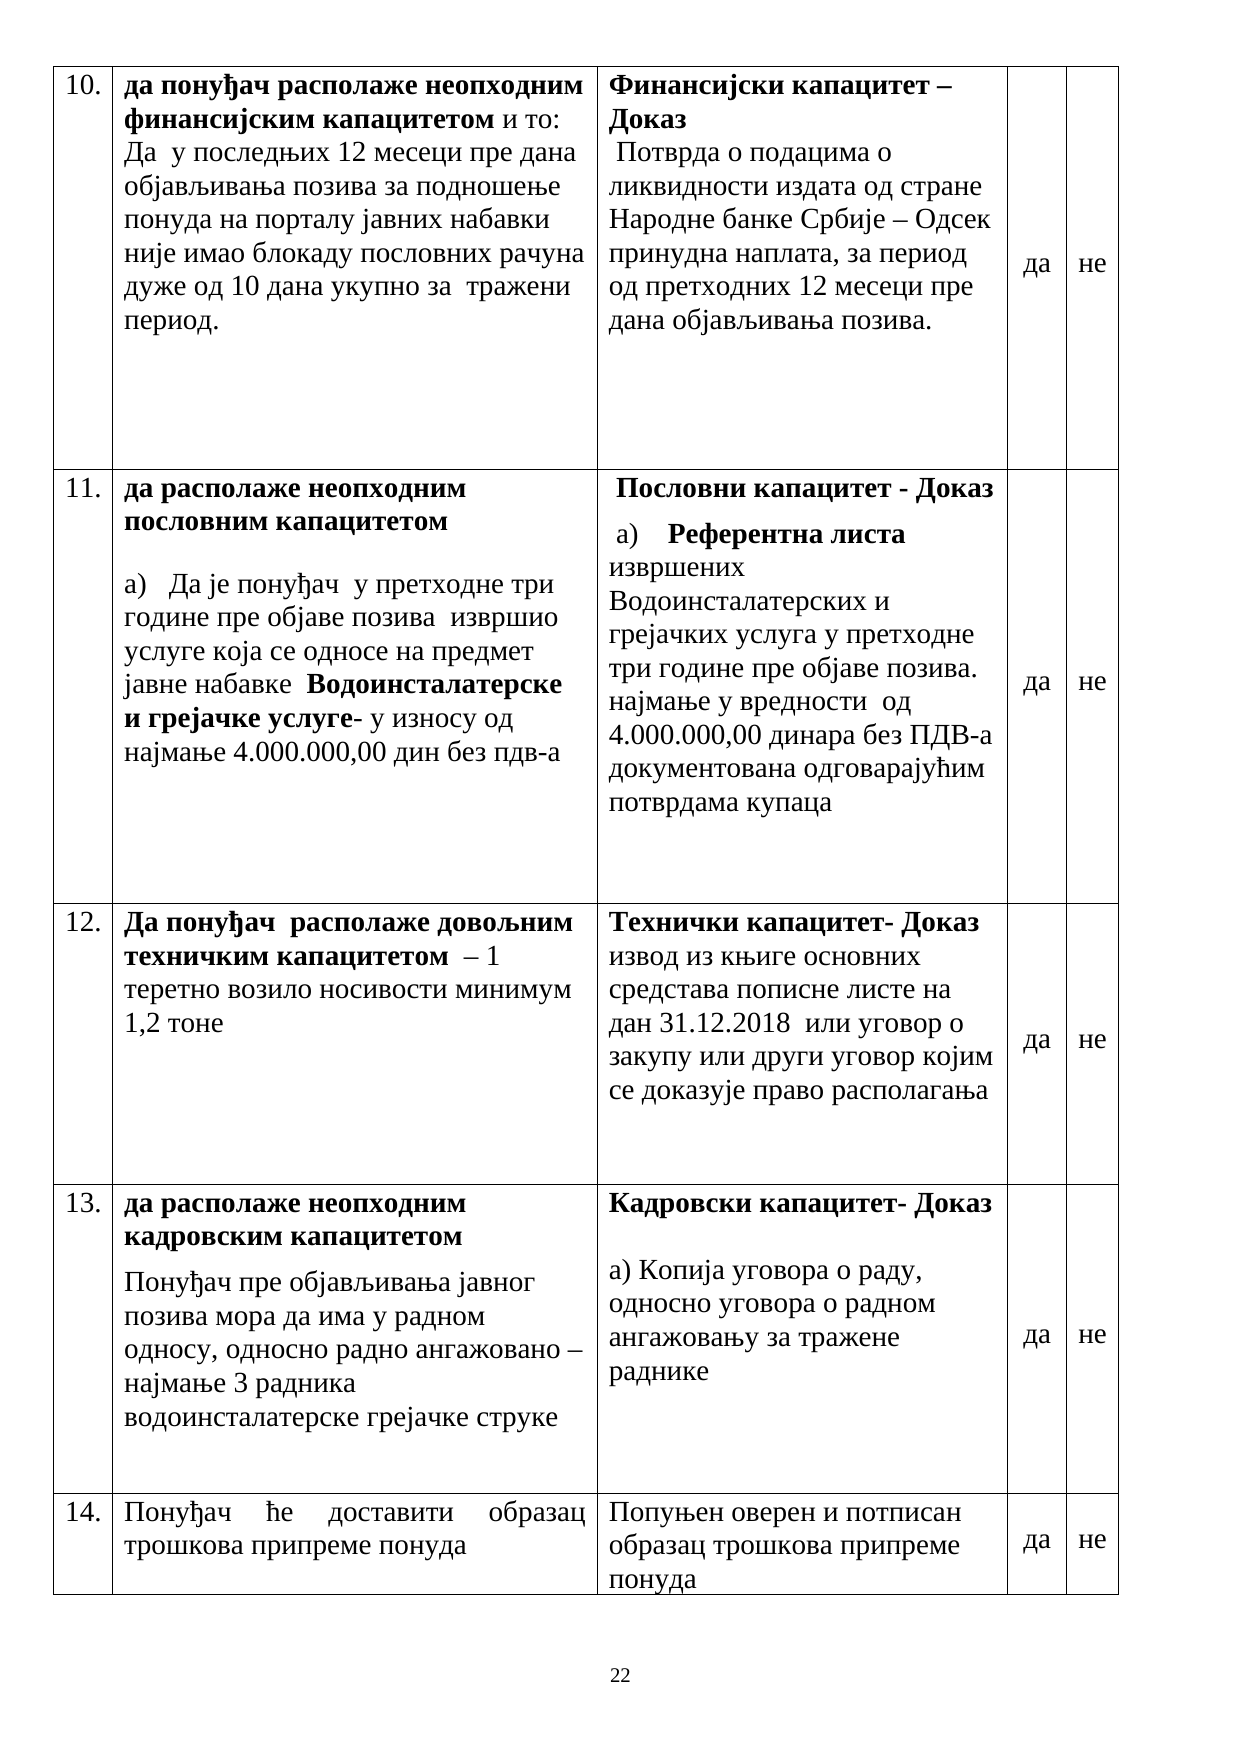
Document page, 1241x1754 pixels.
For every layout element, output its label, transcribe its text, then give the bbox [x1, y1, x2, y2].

table_cell Кадровски капацитет- Доказ а) Копија уговора о раду, односно уговора о радном ангажовању за тражене раднике [598, 1185, 1007, 1493]
table_cell Да понуђач располаже довољним техничким капацитетом – 1 теретно возило носивости минимум 1,2 тоне [113, 904, 597, 1184]
table_cell Попуњен оверен и потписан образац трошкова припреме понуда [598, 1494, 1007, 1594]
table_cell да располаже неопходним пословним капацитетом a) Да је понуђач у претходне три године пре објаве позива извршио услуге која се односе на предмет јавне набавке Водоинсталатерске и грејачке услуге- у износу од најмање 4.000.000,00 дин без пдв-а [113, 470, 597, 903]
table_cell не [1067, 1185, 1118, 1493]
table_cell да [1008, 470, 1066, 903]
table_cell да [1008, 1494, 1066, 1594]
table_cell да [1008, 1185, 1066, 1493]
table_cell не [1067, 904, 1118, 1184]
table_cell не [1067, 67, 1118, 469]
table_cell Технички капацитет- Доказ извод из књиге основних средстава пописне листе на дан 31.12.2018 или уговор о закупу или други уговор којим се доказује право располагања [598, 904, 1007, 1184]
table_cell не [1067, 1494, 1118, 1594]
table_cell не [1067, 470, 1118, 903]
table_cell 10. [54, 67, 112, 469]
table_cell 12. [54, 904, 112, 1184]
table_cell да [1008, 904, 1066, 1184]
table_cell Финансијски капацитет – Доказ Потврда о подацима о ликвидности издата од стране Народне банке Србије – Одсек принудна наплата, за период од претходних 12 месеци пре дана објављивања позива. [598, 67, 1007, 469]
table_cell да [1008, 67, 1066, 469]
table_cell да располаже неопходним кадровским капацитетом Понуђач пре објављивања јавног позива мора да има у радном односу, односно радно ангажовано – најмање 3 радника водоинсталатерске грејачке струке [113, 1185, 597, 1493]
table_cell 13. [54, 1185, 112, 1493]
table_cell Понуђач ће доставити образац трошкова припреме понуда [113, 1494, 597, 1594]
table_cell 11. [54, 470, 112, 903]
table_cell да понуђач располаже неопходним финансијским капацитетом и то: Да у последњих 12 месеци пре дана објављивања позива за подношење понуда на порталу јавних набавки није имао блокаду пословних рачуна дуже од 10 дана укупно за тражени период. [113, 67, 597, 469]
table_cell Пословни капацитет - Доказ a) Референтна листа извршених Водоинсталатерских и грејачких услуга у претходне три године пре објаве позива. најмање у вредности од 4.000.000,00 динара без ПДВ-а документована одговарајућим потврдама купаца [598, 470, 1007, 903]
table_cell 14. [54, 1494, 112, 1594]
